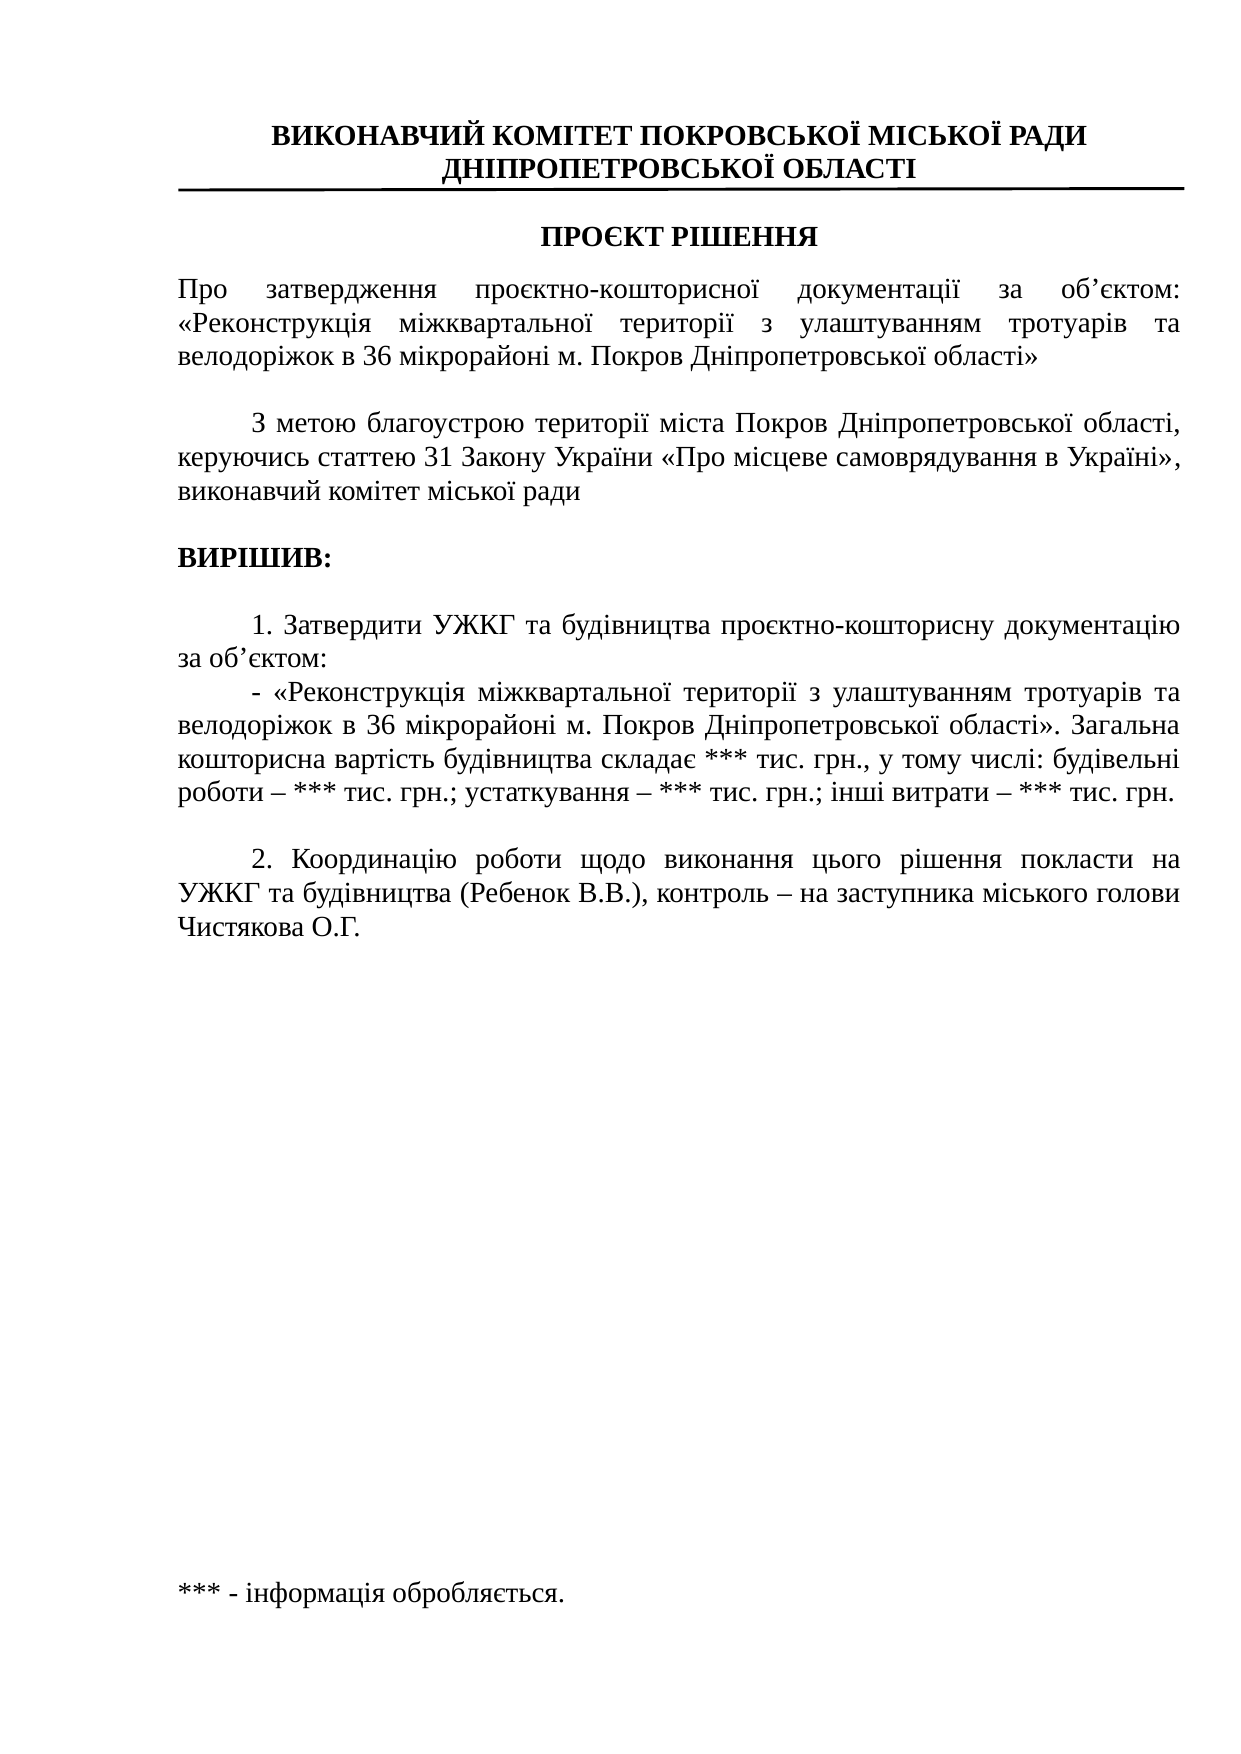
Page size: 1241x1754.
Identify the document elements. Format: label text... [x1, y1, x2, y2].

text З метою благоустрою території міста Покров Дніпропетровської області, керуючись статтею 31 Закону України «Про місцеве самоврядування в Україні», виконавчий комітет міської ради [177, 406, 1181, 506]
text Про затвердження проєктно-кошторисної документації за об’єктом: «Реконструкція міжквартальної території з улаштуванням тротуарів та велодоріжок в 36 мікрорайоні м. Покров Дніпропетровської області» [177, 271, 1181, 372]
text ВИКОНАВЧИЙ КОМІТЕТ ПОКРОВСЬКОЇ МІСЬКОЇ РАДИ [177, 118, 1181, 152]
text ПРОЄКТ РІШЕННЯ [177, 219, 1181, 252]
text 1. Затвердити УЖКГ та будівництва проєктно-кошторисну документацію за об’єктом: [177, 607, 1181, 674]
text *** - інформація обробляється. [177, 1575, 1181, 1608]
text ДНІПРОПЕТРОВСЬКОЇ ОБЛАСТІ [177, 152, 1181, 185]
text ВИРІШИВ: [177, 540, 1181, 573]
text - «Реконструкція міжквартальної території з улаштуванням тротуарів та велодоріжок в 36 мікрорайоні м. Покров Дніпропетровської області». Загальна кошторисна вартість будівництва складає *** тис. грн., у тому числі: будівельні роботи – *** тис. грн.; устаткування – *** тис. грн.; інші витрати – *** тис. грн. [177, 674, 1181, 808]
text 2. Координацію роботи щодо виконання цього рішення покласти на УЖКГ та будівництва (Ребенок В.В.), контроль – на заступника міського голови Чистякова О.Г. [177, 842, 1181, 942]
